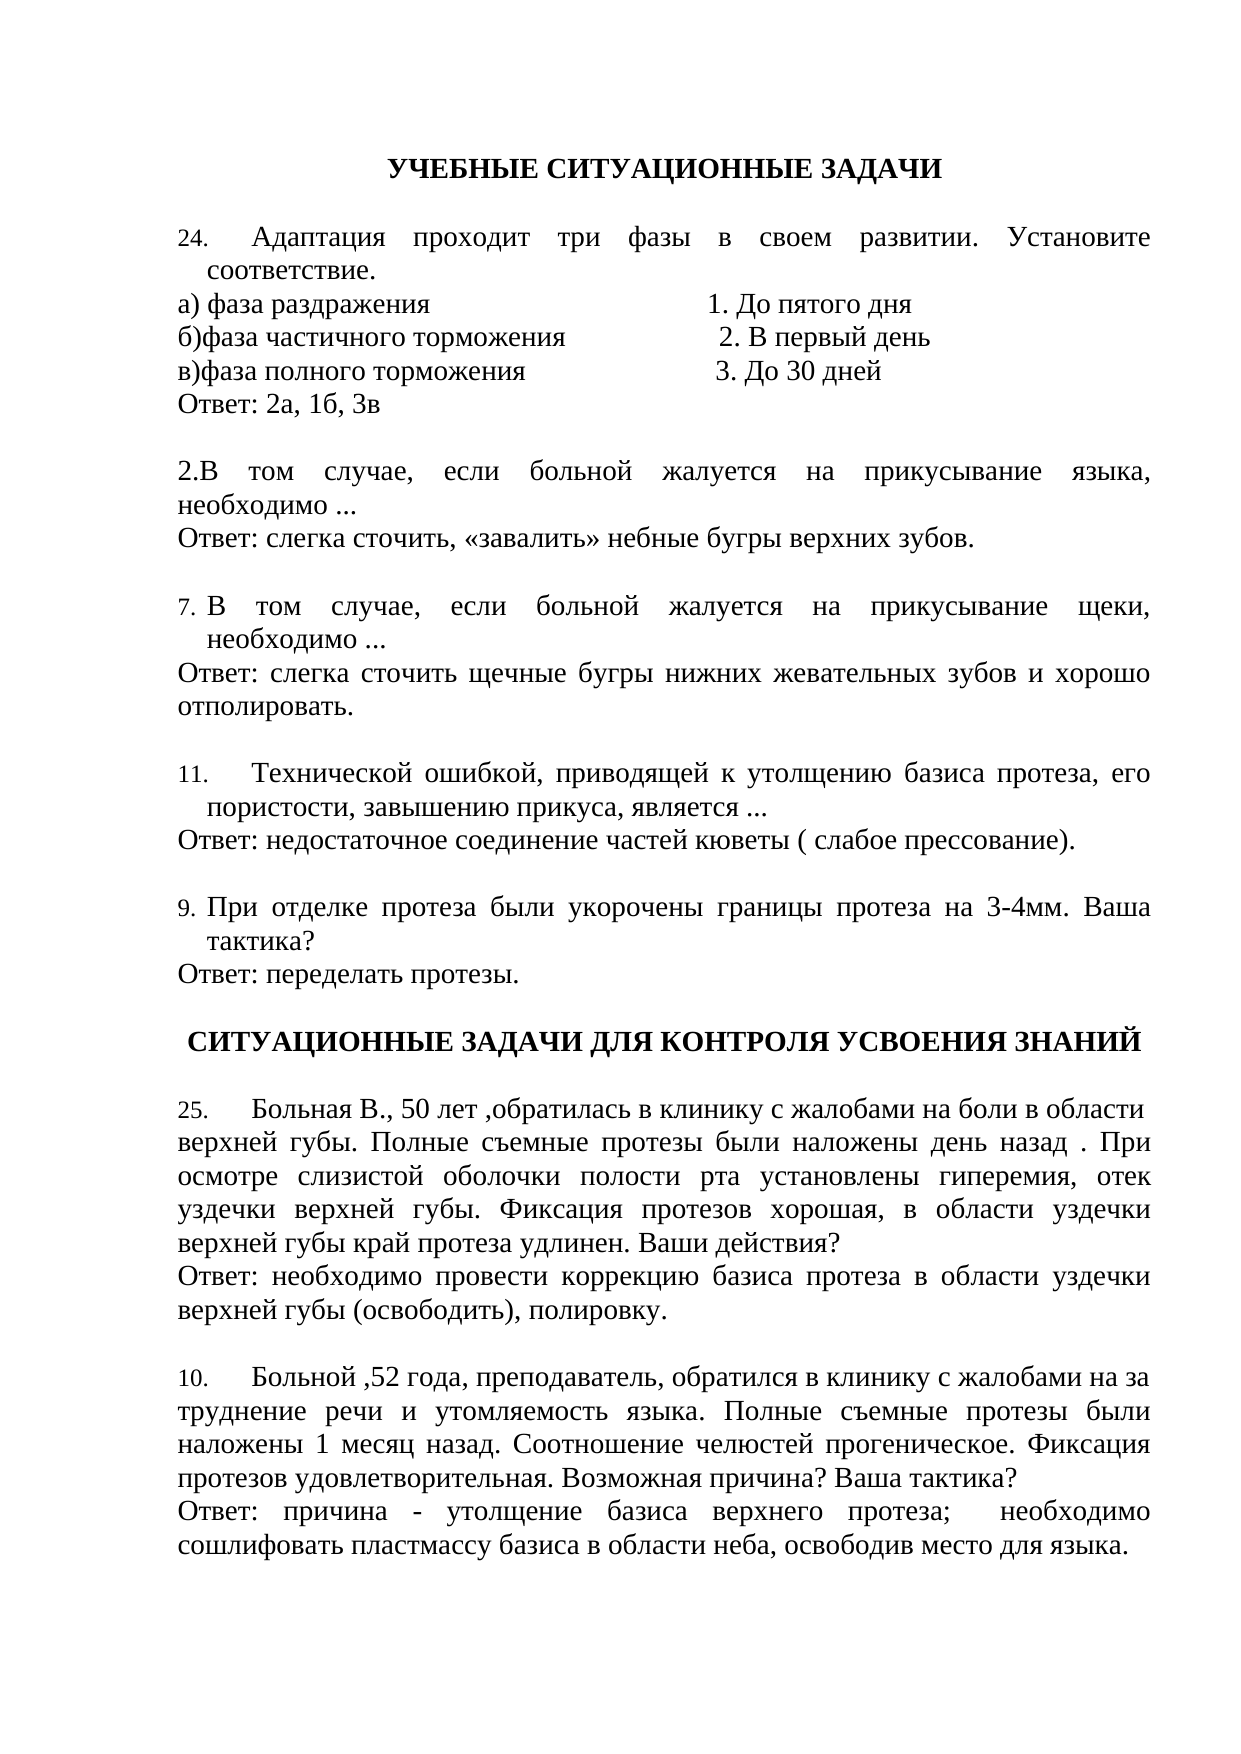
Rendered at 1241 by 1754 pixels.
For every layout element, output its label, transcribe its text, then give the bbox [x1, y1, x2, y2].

text труднение речи и утомляемость языка. Полные съемные протезы были наложены 1 месяц назад. Соотношение челюстей прогеническое. Фиксация протезов удовлетворительная. Возможная причина? Ваша тактика? [177, 1393, 1152, 1493]
list В том случае, если больной жалуется на прикусывание щеки, необходимо ... [177, 588, 1152, 655]
text Ответ: причина - утолщение базиса верхнего протеза; необходимо сошлифовать пластмассу базиса в области неба, освободив место для языка. [177, 1493, 1152, 1560]
list При отделке протеза были укорочены границы протеза на 3-4мм. Ваша тактика? [177, 889, 1152, 957]
text Ответ: слегка сточить щечные бугры нижних жевательных зубов и хорошо отполировать. [177, 655, 1152, 722]
text Ответ: переделать протезы. [177, 957, 1152, 990]
text УЧЕБНЫЕ СИТУАЦИОННЫЕ ЗАДАЧИ [177, 152, 1152, 185]
text а) фаза раздражения 1. До пятого дня [177, 286, 1152, 319]
text Ответ: недостаточное соединение частей кюветы ( слабое прессование). [177, 822, 1152, 856]
list Больная В., 50 лет ,обратилась в клинику с жалобами на боли в области [177, 1091, 1152, 1124]
text верхней губы. Полные съемные протезы были наложены день назад . При осмотре слизистой оболочки полости рта установлены гиперемия, отек уздечки верхней губы. Фиксация протезов хорошая, в области уздечки верхней губы край протеза удлинен. Ваши действия? [177, 1124, 1152, 1258]
text Ответ: 2а, 1б, 3в [177, 386, 1152, 420]
text Ответ: необходимо провести коррекцию базиса протеза в области уздечки верхней губы (освободить), полировку. [177, 1258, 1152, 1326]
list Технической ошибкой, приводящей к утолщению базиса протеза, его пористости, завышению прикуса, является ... [177, 755, 1152, 822]
text 2.В том случае, если больной жалуется на прикусывание языка, необходимо ... [177, 453, 1152, 521]
text б)фаза частичного торможения 2. В первый день [177, 319, 1152, 353]
text Ситуационные задачи для контроля усвоения знаний [177, 1024, 1152, 1057]
list Больной ,52 года, преподаватель, обратился в клинику с жалобами на за [177, 1359, 1152, 1393]
text Ответ: слегка сточить, «завалить» небные бугры верхних зубов. [177, 521, 1152, 554]
list Адаптация проходит три фазы в своем развитии. Установите соответствие. [177, 219, 1152, 286]
text в)фаза полного торможения 3. До 30 дней [177, 353, 1152, 386]
